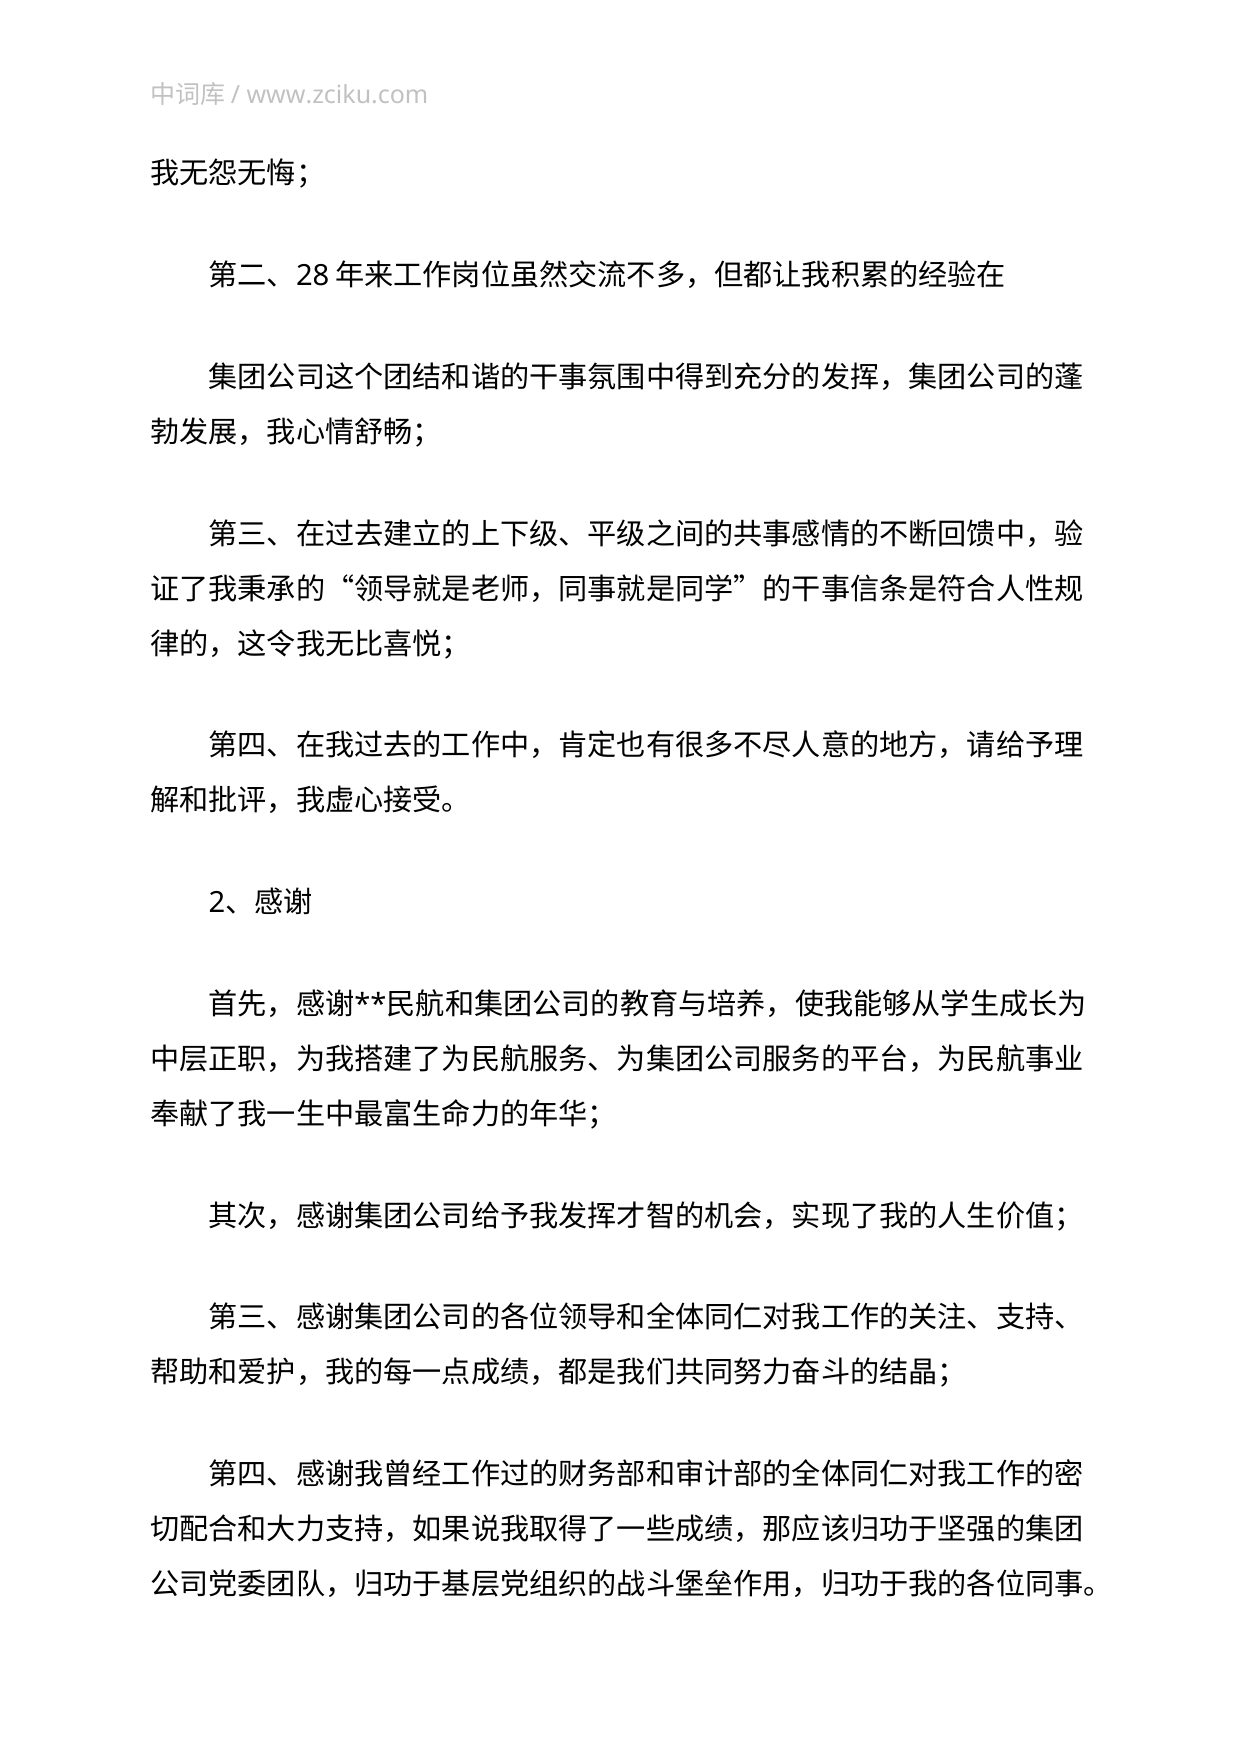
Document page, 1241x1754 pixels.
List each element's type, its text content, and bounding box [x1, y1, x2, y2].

text 第三、在过去建立的上下级、平级之间的共事感情的不断回馈中，验证了我秉承的“领导就是老师，同事就是同学”的干事信条是符合人性规律的，这令我无比喜悦； [150, 510, 1090, 662]
text 第三、感谢集团公司的各位领导和全体同仁对我工作的关注、支持、帮助和爱护，我的每一点成绩，都是我们共同努力奋斗的结晶； [150, 1294, 1090, 1391]
text 首先，感谢**民航和集团公司的教育与培养，使我能够从学生成长为中层正职，为我搭建了为民航服务、为集团公司服务的平台，为民航事业奉献了我一生中最富生命力的年华； [150, 981, 1090, 1133]
text 第四、感谢我曾经工作过的财务部和审计部的全体同仁对我工作的密切配合和大力支持，如果说我取得了一些成绩，那应该归功于坚强的集团公司党委团队，归功于基层党组织的战斗堡垒作用，归功于我的各位同事。 [150, 1451, 1090, 1603]
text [150, 150, 1090, 192]
text 集团公司这个团结和谐的干事氛围中得到充分的发挥，集团公司的蓬勃发展，我心情舒畅； [150, 354, 1090, 451]
text 2、感谢 [150, 879, 1090, 921]
text 其次，感谢集团公司给予我发挥才智的机会，实现了我的人生价值； [150, 1192, 1090, 1234]
text 第四、在我过去的工作中，肯定也有很多不尽人意的地方，请给予理解和批评，我虚心接受。 [150, 722, 1090, 819]
text 第二、28年来工作岗位虽然交流不多，但都让我积累的经验在 [150, 252, 1090, 294]
